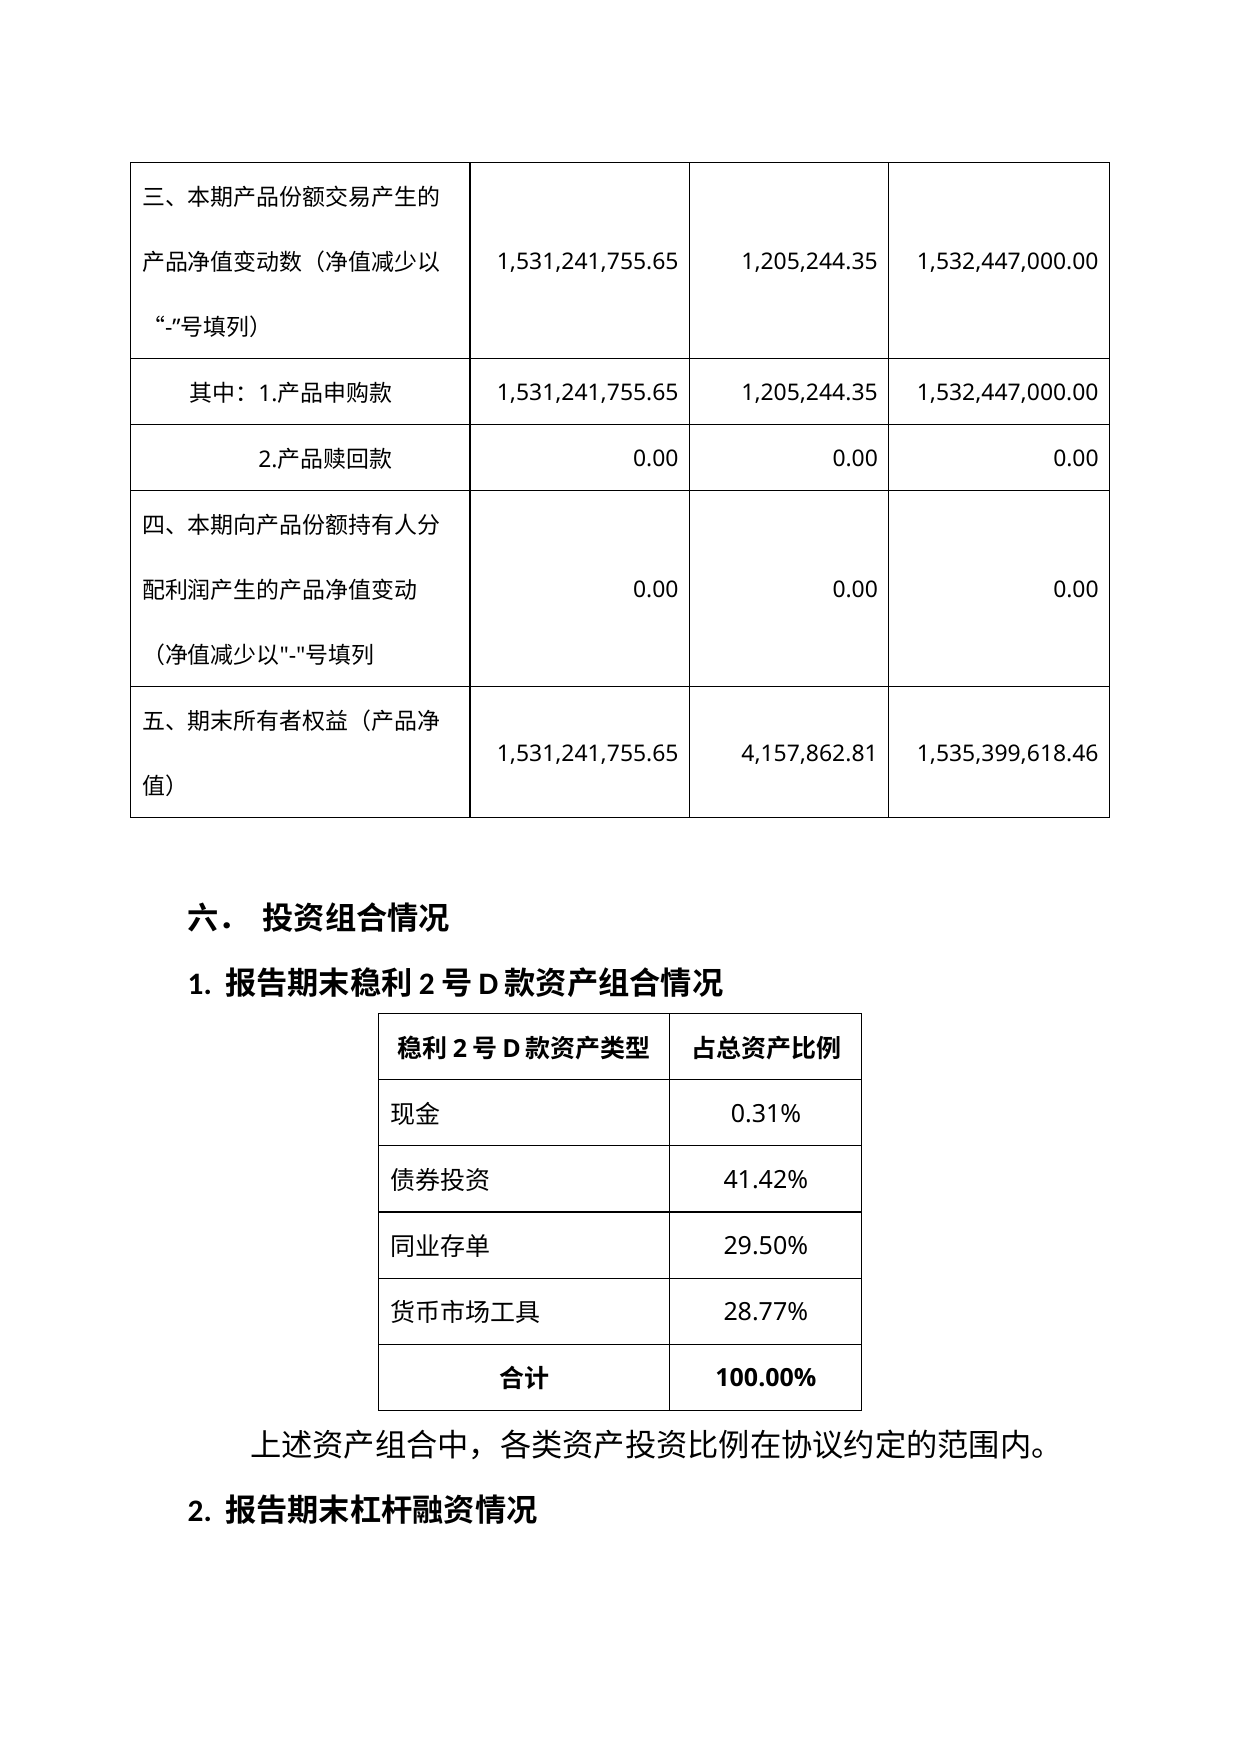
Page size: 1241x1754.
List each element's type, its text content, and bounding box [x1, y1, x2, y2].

table_cell 28.77% [670, 1279, 861, 1343]
table_cell 合计 [379, 1345, 669, 1409]
table_cell 0.00 [889, 425, 1109, 490]
table_cell 1,531,241,755.65 [471, 687, 689, 817]
table_cell 同业存单 [379, 1213, 669, 1277]
table_cell 货币市场工具 [379, 1279, 669, 1343]
table_header 占总资产比例 [670, 1014, 861, 1079]
table_cell 2.产品赎回款 [131, 425, 469, 490]
table_cell 1,535,399,618.46 [889, 687, 1109, 817]
table_cell 债券投资 [379, 1146, 669, 1211]
table_cell 1,205,244.35 [690, 359, 888, 424]
table_cell 1,531,241,755.65 [471, 359, 689, 424]
table_cell 29.50% [670, 1213, 861, 1277]
table_cell 4,157,862.81 [690, 687, 888, 817]
table_cell 0.31% [670, 1080, 861, 1145]
table_cell 现金 [379, 1080, 669, 1145]
table_cell 1,532,447,000.00 [889, 163, 1109, 358]
text 上述资产组合中，各类资产投资比例在协议约定的范围内。 [187, 1411, 1053, 1476]
table_cell 0.00 [471, 425, 689, 490]
table_cell 四、本期向产品份额持有人分配利润产生的产品净值变动（净值减少以"-"号填列 [131, 491, 469, 686]
table_cell 1,205,244.35 [690, 163, 888, 358]
table_header 稳利2号D款资产类型 [379, 1014, 669, 1079]
table_cell 0.00 [690, 425, 888, 490]
list 报告期末杠杆融资情况 [187, 1476, 1053, 1541]
list 报告期末稳利2号D款资产组合情况 [187, 948, 1053, 1013]
table_cell 三、本期产品份额交易产生的产品净值变动数（净值减少以“-”号填列） [131, 163, 469, 358]
table_cell 其中：1.产品申购款 [131, 359, 469, 424]
table_cell 41.42% [670, 1146, 861, 1211]
table_cell 100.00% [670, 1345, 861, 1409]
table_cell 0.00 [471, 491, 689, 686]
table_cell 1,532,447,000.00 [889, 359, 1109, 424]
list 投资组合情况 [187, 883, 1053, 948]
table_cell 1,531,241,755.65 [471, 163, 689, 358]
table_cell 五、期末所有者权益（产品净值） [131, 687, 469, 817]
table_cell 0.00 [889, 491, 1109, 686]
table_cell 0.00 [690, 491, 888, 686]
